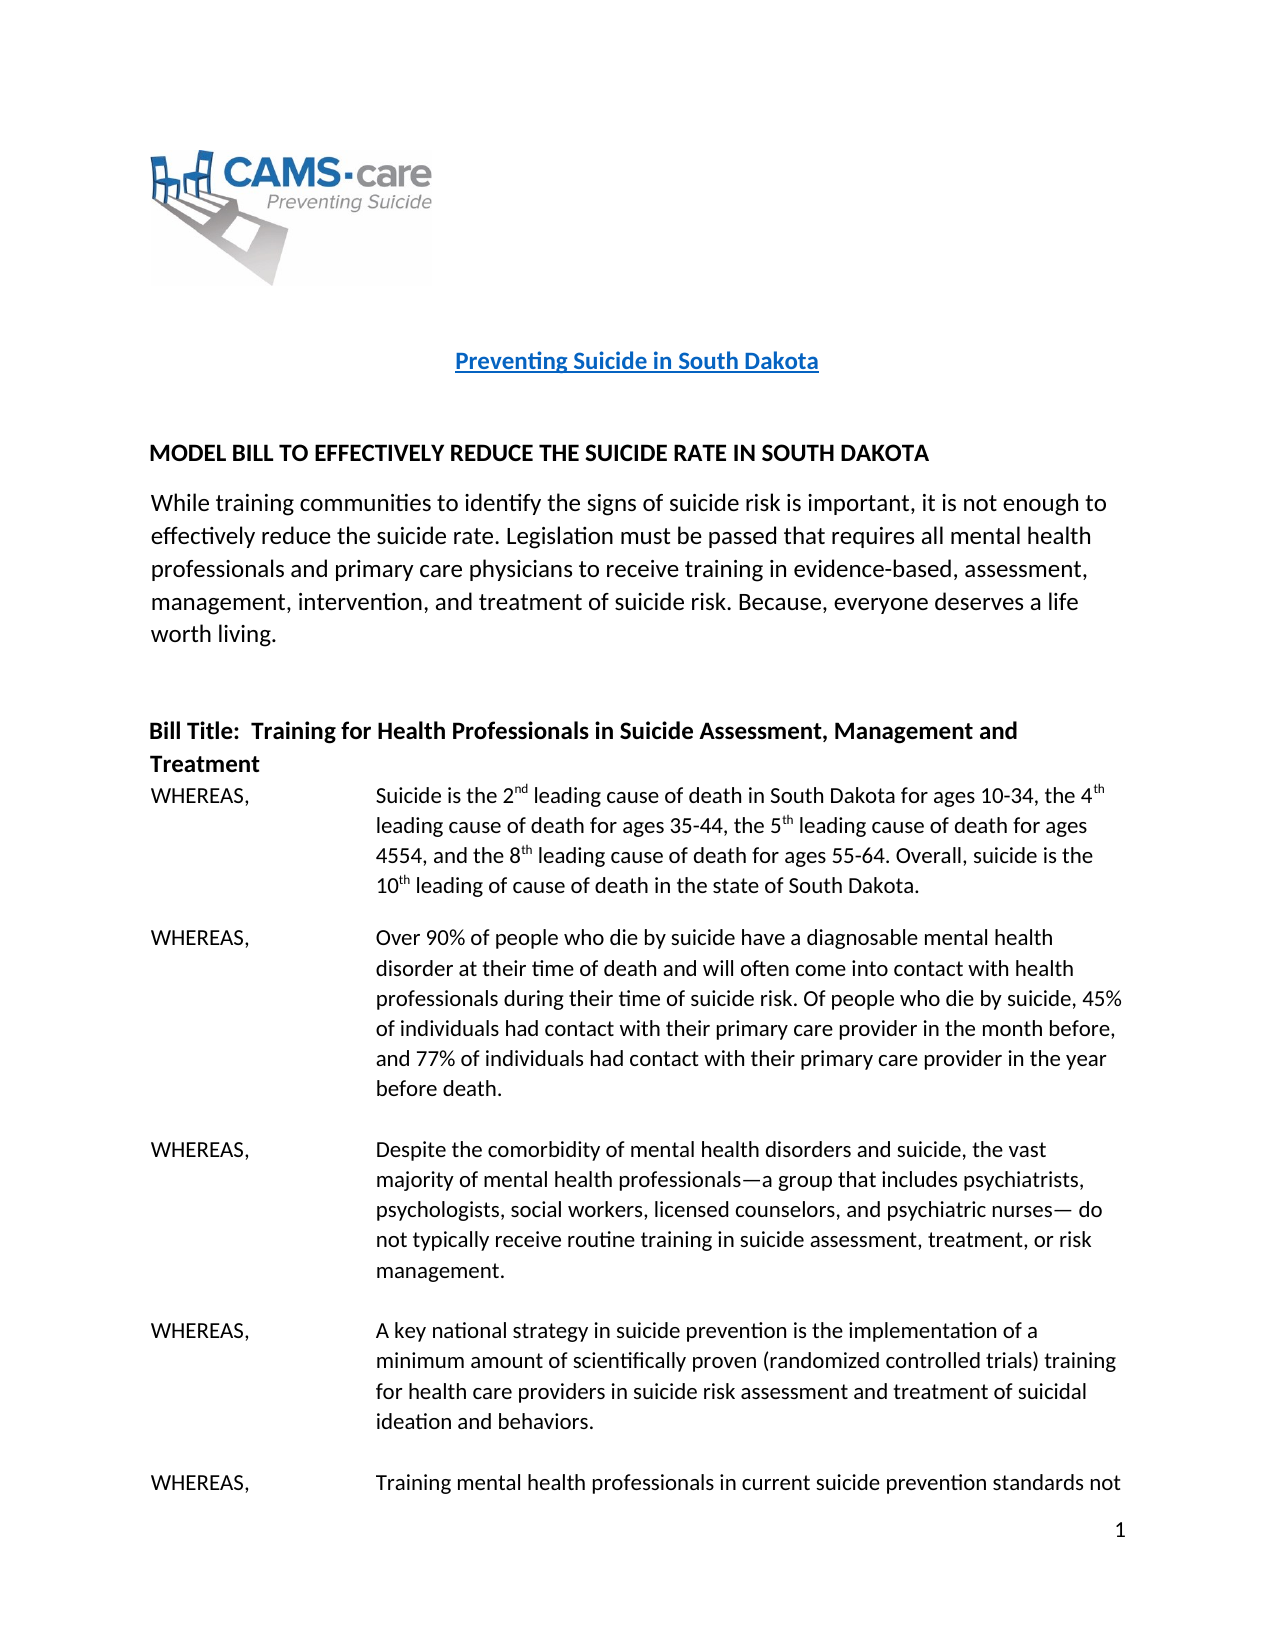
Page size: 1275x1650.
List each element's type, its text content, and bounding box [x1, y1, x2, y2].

text While training communities to identify the signs of suicide risk is important, it is not enough to effectively reduce the suicide rate. Legislation must be passed that requires all mental health professionals and primary care physicians to receive training in evidence-based, assessment, management, intervention, and treatment of suicide risk. Because, everyone deserves a life worth living. [151, 487, 1124, 649]
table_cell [376, 1468, 1128, 1501]
text Bill Title: Training for Health Professionals in Suicide Assessment, Management and Treatment [149, 715, 1124, 778]
table_cell A key national strategy in suicide prevention is the implementation of a minimum amount of scientifically proven (randomized controlled trials) training for health care providers in suicide risk assessment and treatment of suicidal ideation and behaviors. [376, 1316, 1128, 1467]
table_cell WHEREAS, [151, 1135, 376, 1316]
table_cell Despite the comorbidity of mental health disorders and suicide, the vast majority of mental health professionals—a group that includes psychiatrists, psychologists, social workers, licensed counselors, and psychiatric nurses— do not typically receive routine training in suicide assessment, treatment, or risk management. [376, 1135, 1128, 1316]
text MODEL BILL TO EFFECTIVELY REDUCE THE SUICIDE RATE IN SOUTH DAKOTA [149, 437, 1124, 468]
table_cell WHEREAS, [151, 923, 376, 1134]
table_header Suicide is the 2nd leading cause of death in South Dakota for ages 10-34, the 4th leading cause of death for ages 35-44, the 5th leading cause of death for ages 4554, and the 8th leading cause of death for ages 55-64. Overall, suicide is the 10th leading of cause of death in the state of South Dakota. [376, 781, 1128, 923]
text Preventing Suicide in South Dakota [151, 345, 1124, 376]
table_header WHEREAS, [151, 781, 376, 923]
table_cell WHEREAS, [151, 1468, 376, 1501]
picture [150, 150, 432, 286]
table_cell WHEREAS, [151, 1316, 376, 1467]
table_cell Over 90% of people who die by suicide have a diagnosable mental health disorder at their time of death and will often come into contact with health professionals during their time of suicide risk. Of people who die by suicide, 45% of individuals had contact with their primary care provider in the month before, and 77% of individuals had contact with their primary care provider in the year before death. [376, 923, 1128, 1134]
